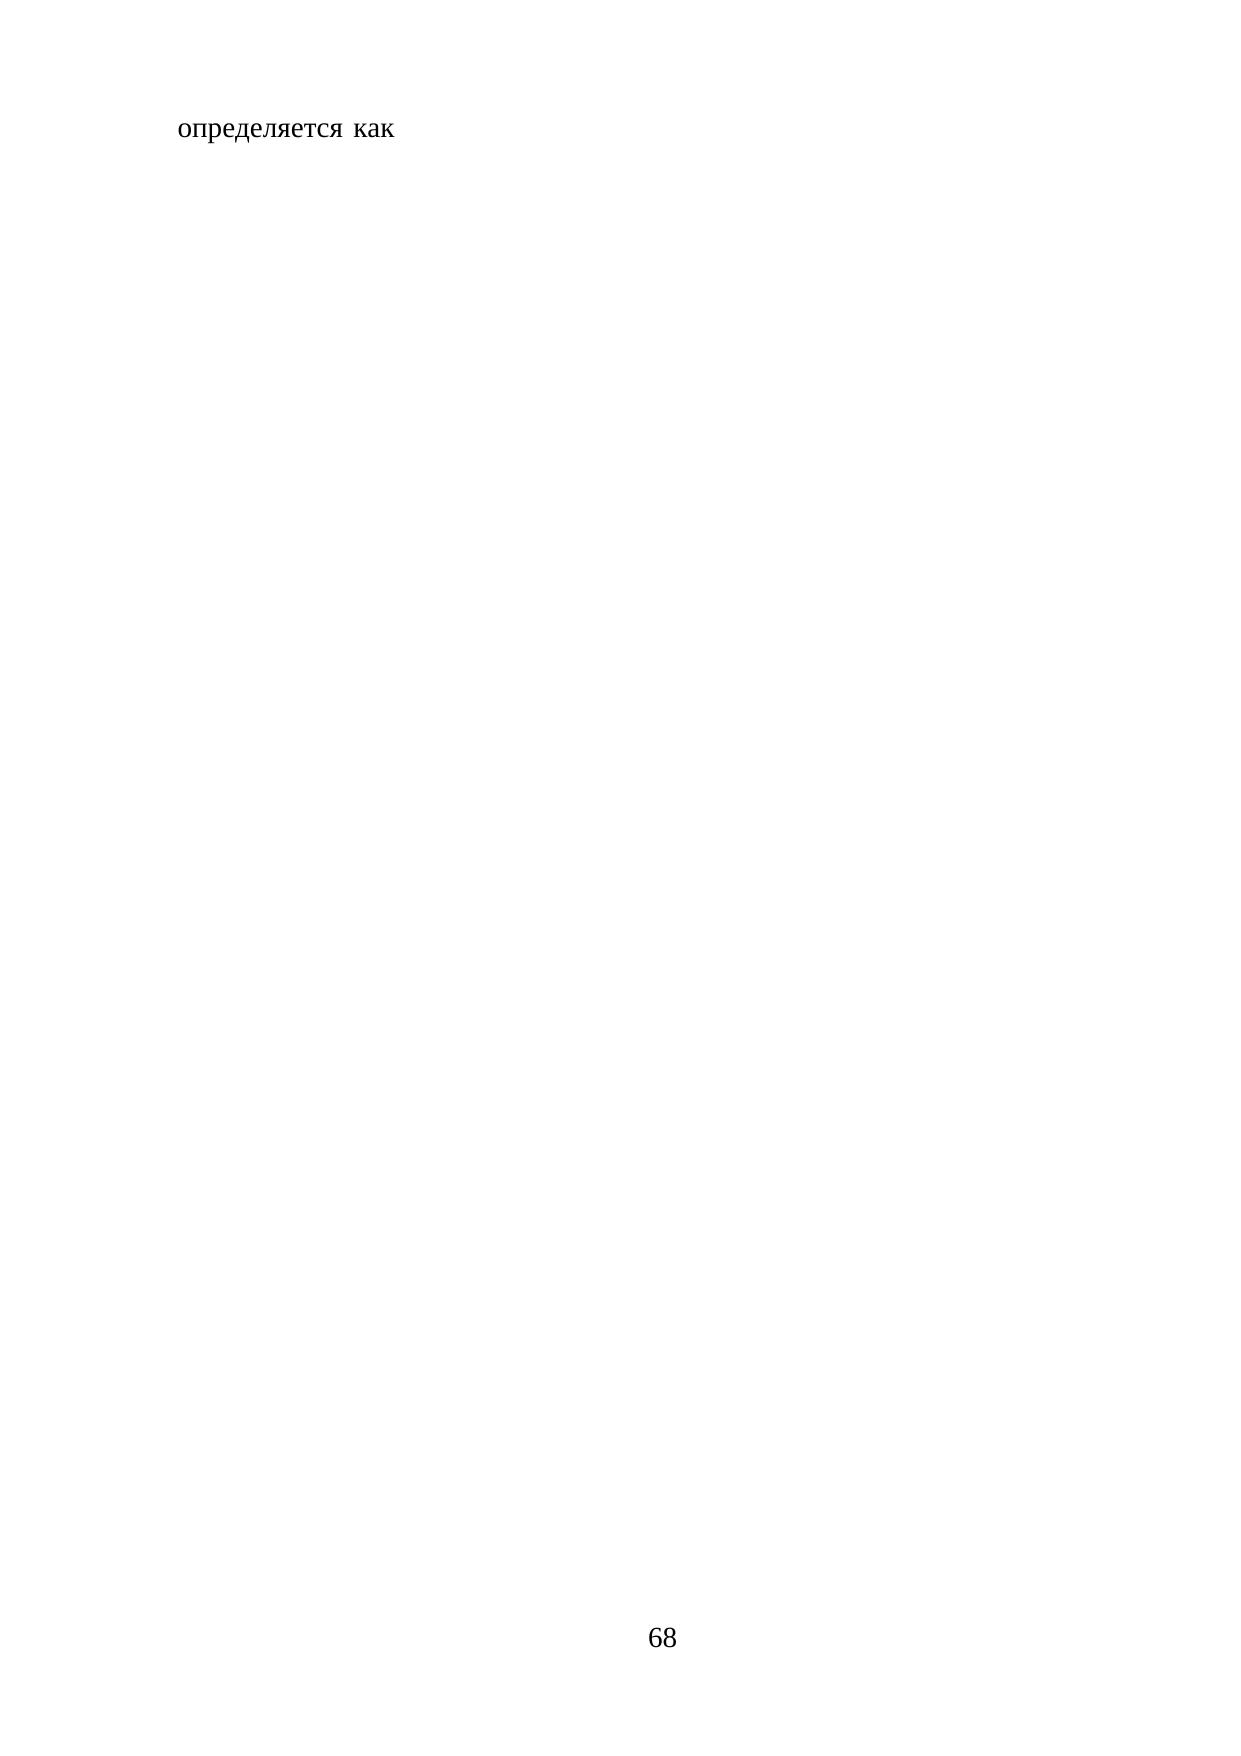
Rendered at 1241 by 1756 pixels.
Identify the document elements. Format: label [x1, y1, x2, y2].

text [177, 110, 1153, 144]
